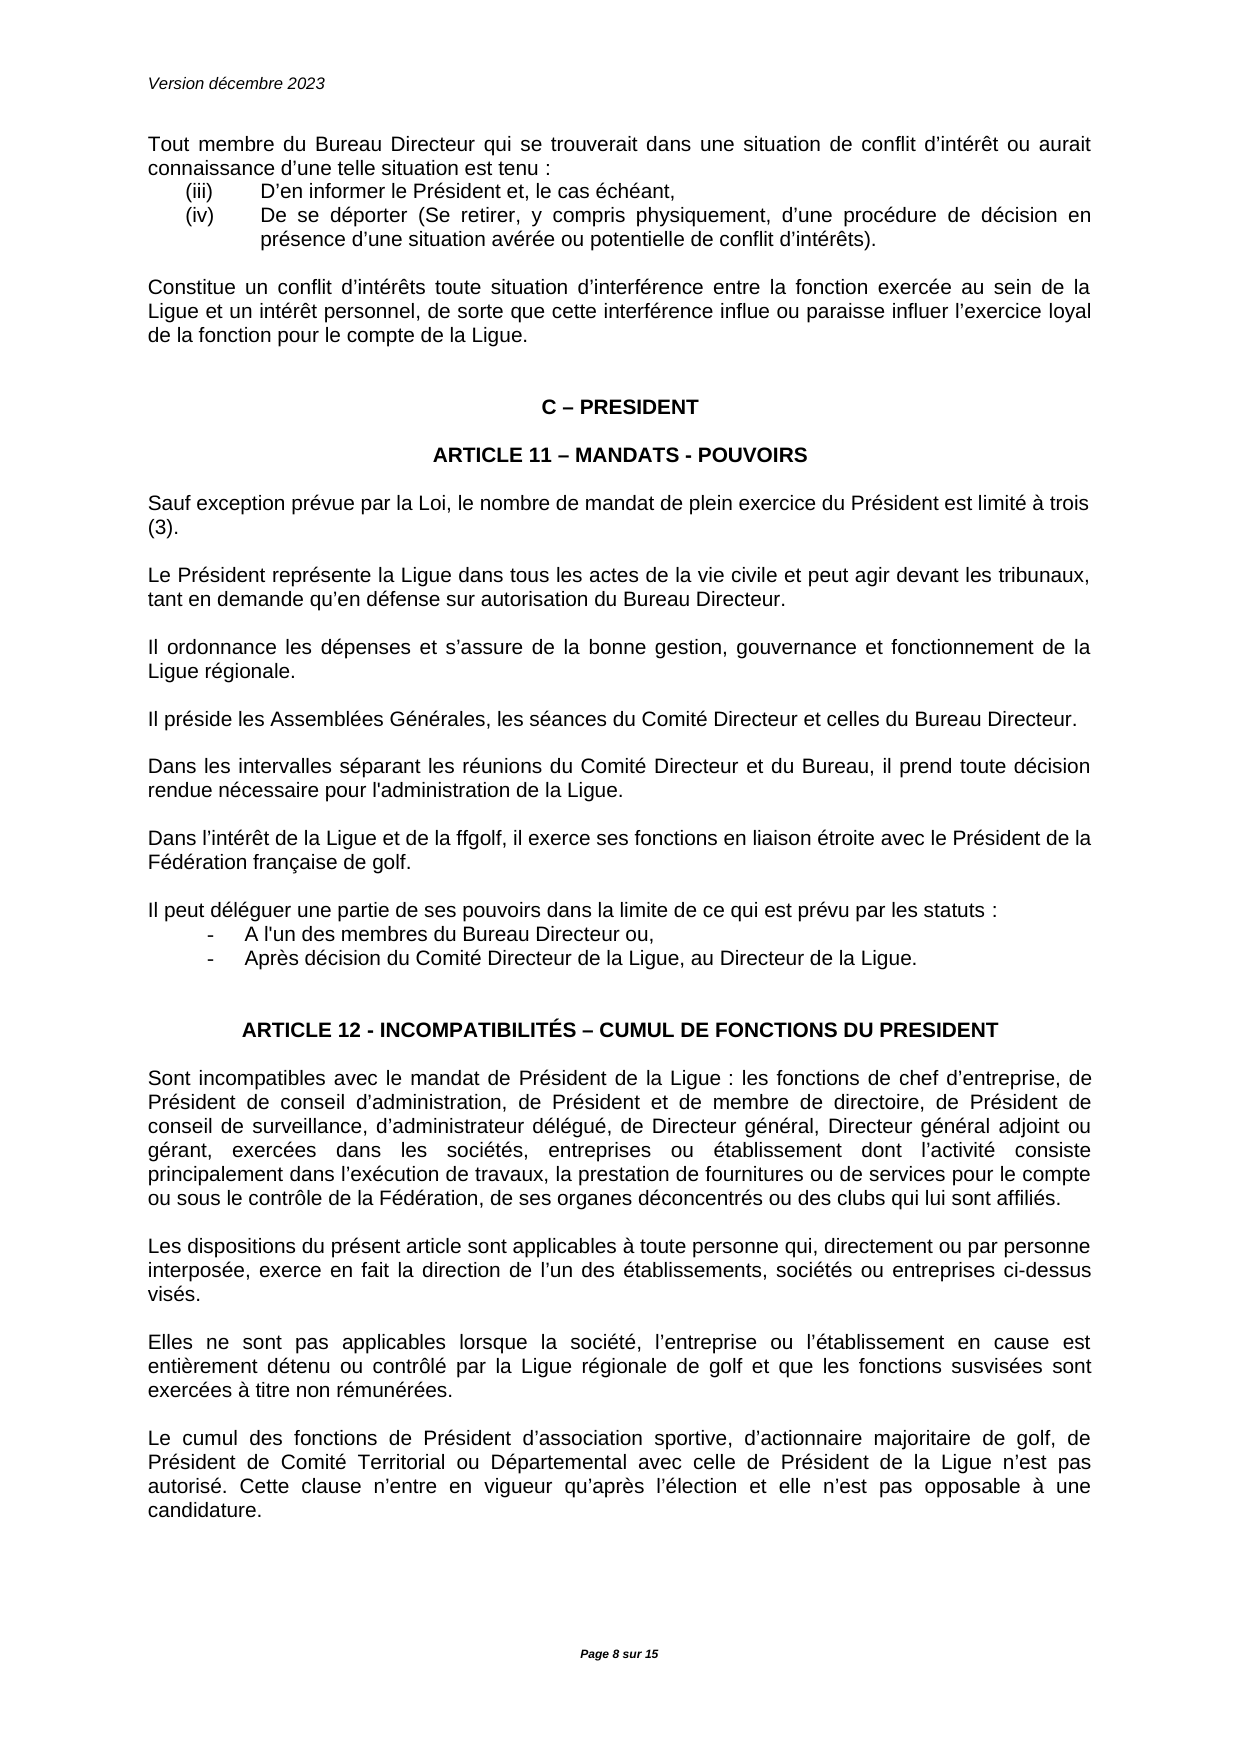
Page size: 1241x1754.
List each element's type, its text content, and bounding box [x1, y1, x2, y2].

text ARTICLE 11 – MANDATS - POUVOIRS [148, 443, 1092, 467]
text Il ordonnance les dépenses et s’assure de la bonne gestion, gouvernance et fonctionnement de la Ligue régionale. [148, 634, 1092, 682]
text Tout membre du Bureau Directeur qui se trouverait dans une situation de conflit d’intérêt ou aurait connaissance d’une telle situation est tenu : [148, 131, 1092, 179]
text Elles ne sont pas applicables lorsque la société, l’entreprise ou l’établissement en cause est entièrement détenu ou contrôlé par la Ligue régionale de golf et que les fonctions susvisées sont exercées à titre non rémunérées. [148, 1330, 1092, 1402]
text Constitue un conflit d’intérêts toute situation d’interférence entre la fonction exercée au sein de la Ligue et un intérêt personnel, de sorte que cette interférence influe ou paraisse influer l’exercice loyal de la fonction pour le compte de la Ligue. [148, 275, 1092, 347]
text Sont incompatibles avec le mandat de Président de la Ligue : les fonctions de chef d’entreprise, de Président de conseil d’administration, de Président et de membre de directoire, de Président de conseil de surveillance, d’administrateur délégué, de Directeur général, Directeur général adjoint ou gérant, exercées dans les sociétés, entreprises ou établissement dont l’activité consiste principalement dans l’exécution de travaux, la prestation de fournitures ou de services pour le compte ou sous le contrôle de la Fédération, de ses organes déconcentrés ou des clubs qui lui sont affiliés. [148, 1066, 1092, 1210]
list A l'un des membres du Bureau Directeur ou, [207, 922, 1092, 946]
text ARTICLE 12 - INCOMPATIBILITÉS – CUMUL DE FONCTIONS DU PRESIDENT [148, 1018, 1092, 1042]
list De se déporter (Se retirer, y compris physiquement, d’une procédure de décision en présence d’une situation avérée ou potentielle de conflit d’intérêts). [185, 203, 1092, 251]
text Il préside les Assemblées Générales, les séances du Comité Directeur et celles du Bureau Directeur. [148, 706, 1092, 730]
text Sauf exception prévue par la Loi, le nombre de mandat de plein exercice du Président est limité à trois (3). [148, 491, 1092, 539]
text Dans l’intérêt de la Ligue et de la ffgolf, il exerce ses fonctions en liaison étroite avec le Président de la Fédération française de golf. [148, 826, 1092, 874]
subtitle C – PRESIDENT [148, 395, 1092, 419]
text Il peut déléguer une partie de ses pouvoirs dans la limite de ce qui est prévu par les statuts : [148, 898, 1092, 922]
text Le cumul des fonctions de Président d’association sportive, d’actionnaire majoritaire de golf, de Président de Comité Territorial ou Départemental avec celle de Président de la Ligue n’est pas autorisé. Cette clause n’entre en vigueur qu’après l’élection et elle n’est pas opposable à une candidature. [148, 1426, 1092, 1521]
text Dans les intervalles séparant les réunions du Comité Directeur et du Bureau, il prend toute décision rendue nécessaire pour l'administration de la Ligue. [148, 754, 1092, 802]
text Le Président représente la Ligue dans tous les actes de la vie civile et peut agir devant les tribunaux, tant en demande qu’en défense sur autorisation du Bureau Directeur. [148, 563, 1092, 611]
list D’en informer le Président et, le cas échéant, [185, 179, 1092, 203]
text Les dispositions du présent article sont applicables à toute personne qui, directement ou par personne interposée, exerce en fait la direction de l’un des établissements, sociétés ou entreprises ci-dessus visés. [148, 1234, 1092, 1306]
list Après décision du Comité Directeur de la Ligue, au Directeur de la Ligue. [207, 946, 1092, 970]
